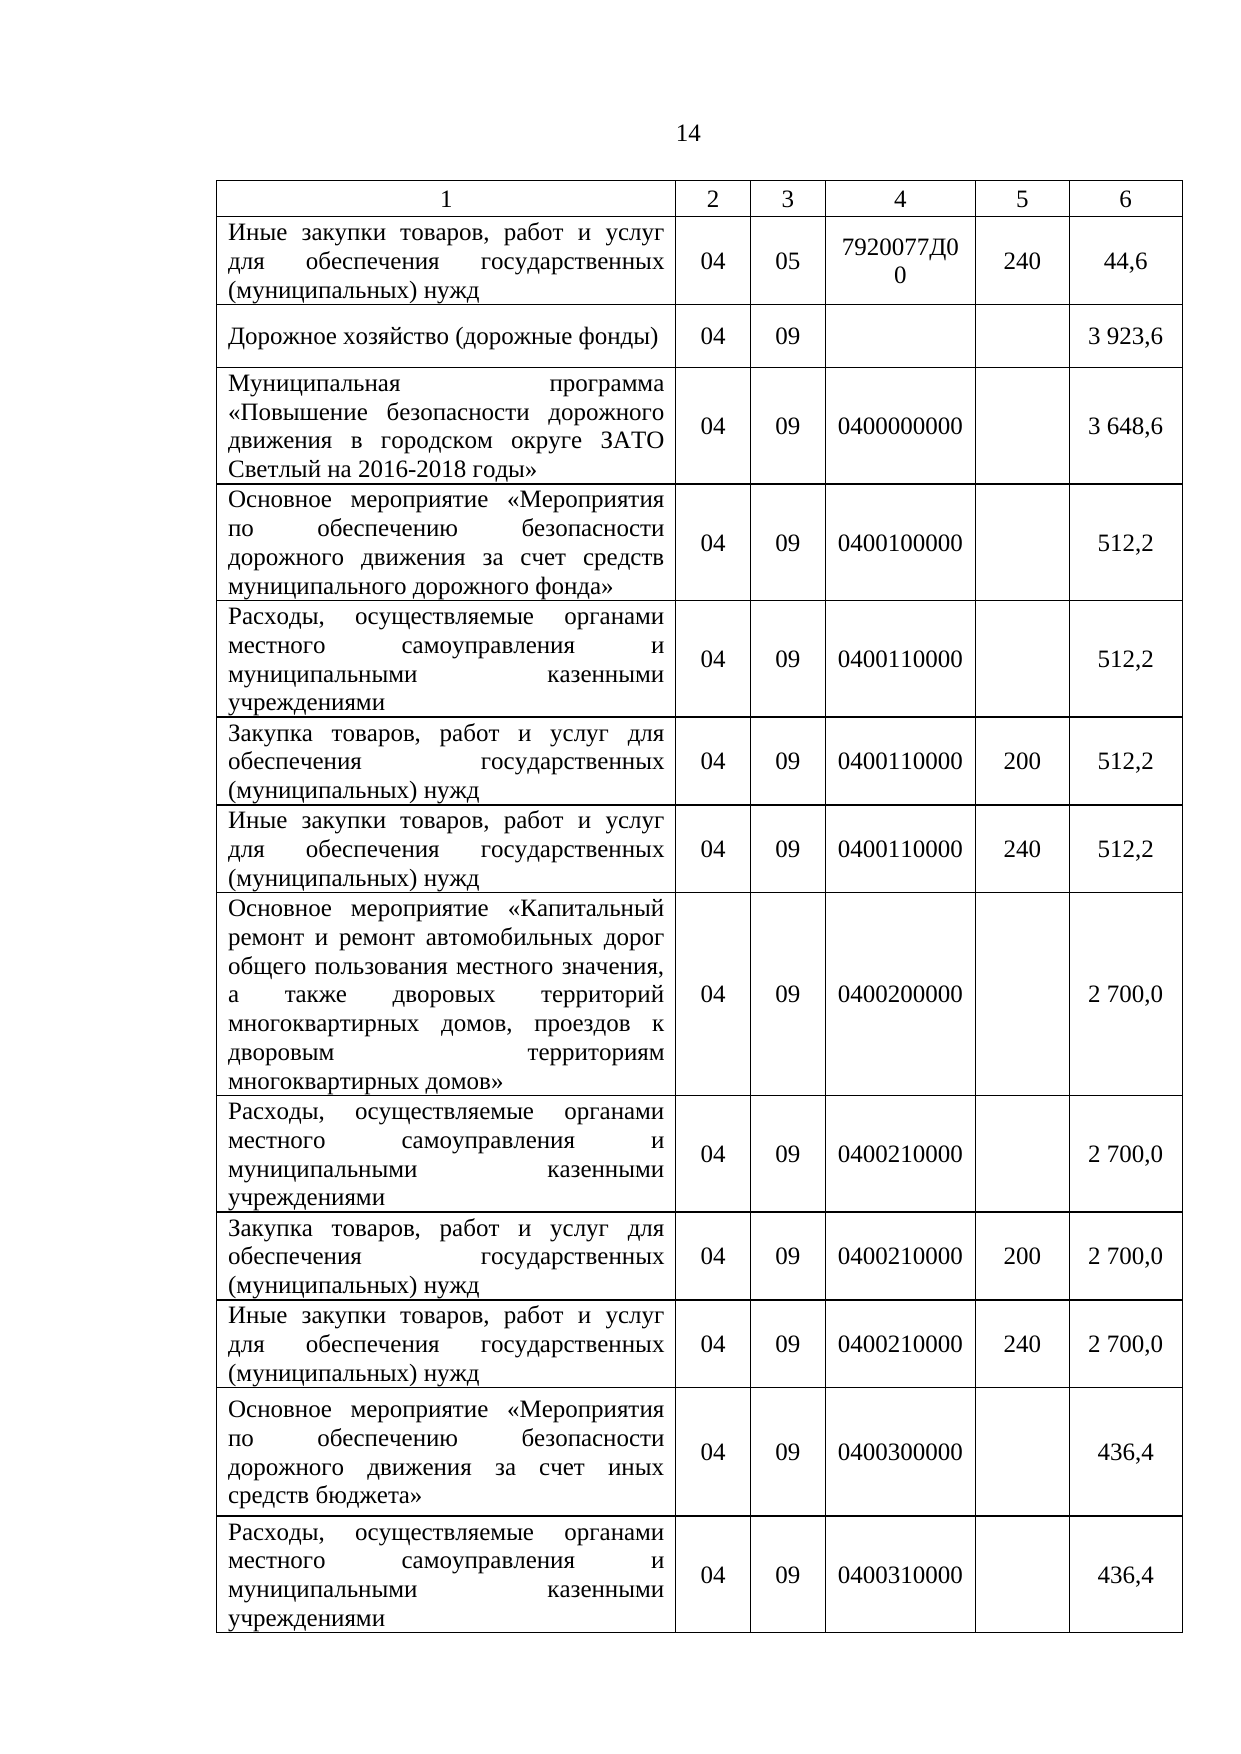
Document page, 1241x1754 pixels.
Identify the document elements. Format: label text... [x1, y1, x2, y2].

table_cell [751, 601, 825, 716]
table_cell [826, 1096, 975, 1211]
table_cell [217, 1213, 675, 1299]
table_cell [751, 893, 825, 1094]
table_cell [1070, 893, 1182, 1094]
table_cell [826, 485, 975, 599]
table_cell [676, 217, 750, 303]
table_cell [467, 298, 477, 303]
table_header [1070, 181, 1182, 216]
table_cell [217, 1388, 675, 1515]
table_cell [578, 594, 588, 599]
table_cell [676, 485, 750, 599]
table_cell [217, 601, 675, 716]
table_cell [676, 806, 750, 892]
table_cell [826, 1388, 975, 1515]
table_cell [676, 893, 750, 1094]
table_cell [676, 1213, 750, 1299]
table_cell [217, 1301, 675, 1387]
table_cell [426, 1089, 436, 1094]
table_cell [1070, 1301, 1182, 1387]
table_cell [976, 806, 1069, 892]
text 14 [207, 118, 1169, 147]
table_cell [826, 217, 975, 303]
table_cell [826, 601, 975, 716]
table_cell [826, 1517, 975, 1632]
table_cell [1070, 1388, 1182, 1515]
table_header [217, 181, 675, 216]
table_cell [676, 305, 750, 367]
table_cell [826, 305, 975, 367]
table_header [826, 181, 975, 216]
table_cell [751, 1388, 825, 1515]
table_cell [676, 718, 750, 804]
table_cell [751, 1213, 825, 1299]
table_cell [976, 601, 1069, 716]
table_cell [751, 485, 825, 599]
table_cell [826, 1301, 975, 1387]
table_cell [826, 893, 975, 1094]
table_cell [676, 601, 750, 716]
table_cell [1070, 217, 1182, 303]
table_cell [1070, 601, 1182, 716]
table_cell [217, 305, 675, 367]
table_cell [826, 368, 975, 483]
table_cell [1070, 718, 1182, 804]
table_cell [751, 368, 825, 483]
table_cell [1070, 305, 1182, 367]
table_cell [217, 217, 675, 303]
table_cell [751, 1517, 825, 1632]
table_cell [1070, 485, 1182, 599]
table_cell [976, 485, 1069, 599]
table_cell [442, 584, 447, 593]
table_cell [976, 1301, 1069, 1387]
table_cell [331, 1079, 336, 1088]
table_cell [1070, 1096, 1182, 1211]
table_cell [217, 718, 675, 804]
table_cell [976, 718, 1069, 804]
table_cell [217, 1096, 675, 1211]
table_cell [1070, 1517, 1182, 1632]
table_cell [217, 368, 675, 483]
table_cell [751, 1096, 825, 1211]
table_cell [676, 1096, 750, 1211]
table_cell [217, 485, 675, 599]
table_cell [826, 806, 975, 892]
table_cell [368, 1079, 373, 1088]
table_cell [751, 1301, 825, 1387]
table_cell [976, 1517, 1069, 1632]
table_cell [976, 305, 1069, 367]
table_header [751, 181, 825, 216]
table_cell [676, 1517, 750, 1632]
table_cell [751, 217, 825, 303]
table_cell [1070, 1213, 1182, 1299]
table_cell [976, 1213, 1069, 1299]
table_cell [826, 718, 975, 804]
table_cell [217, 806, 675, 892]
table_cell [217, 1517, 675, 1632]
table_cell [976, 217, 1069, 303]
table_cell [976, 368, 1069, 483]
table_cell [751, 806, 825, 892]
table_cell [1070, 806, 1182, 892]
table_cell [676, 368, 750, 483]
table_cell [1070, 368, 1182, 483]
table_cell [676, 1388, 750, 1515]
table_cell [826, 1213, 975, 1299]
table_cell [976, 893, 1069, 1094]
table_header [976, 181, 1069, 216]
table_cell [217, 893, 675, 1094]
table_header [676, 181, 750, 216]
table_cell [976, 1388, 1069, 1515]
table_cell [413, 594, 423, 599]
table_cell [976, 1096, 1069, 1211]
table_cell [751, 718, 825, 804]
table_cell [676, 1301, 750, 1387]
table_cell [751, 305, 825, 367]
